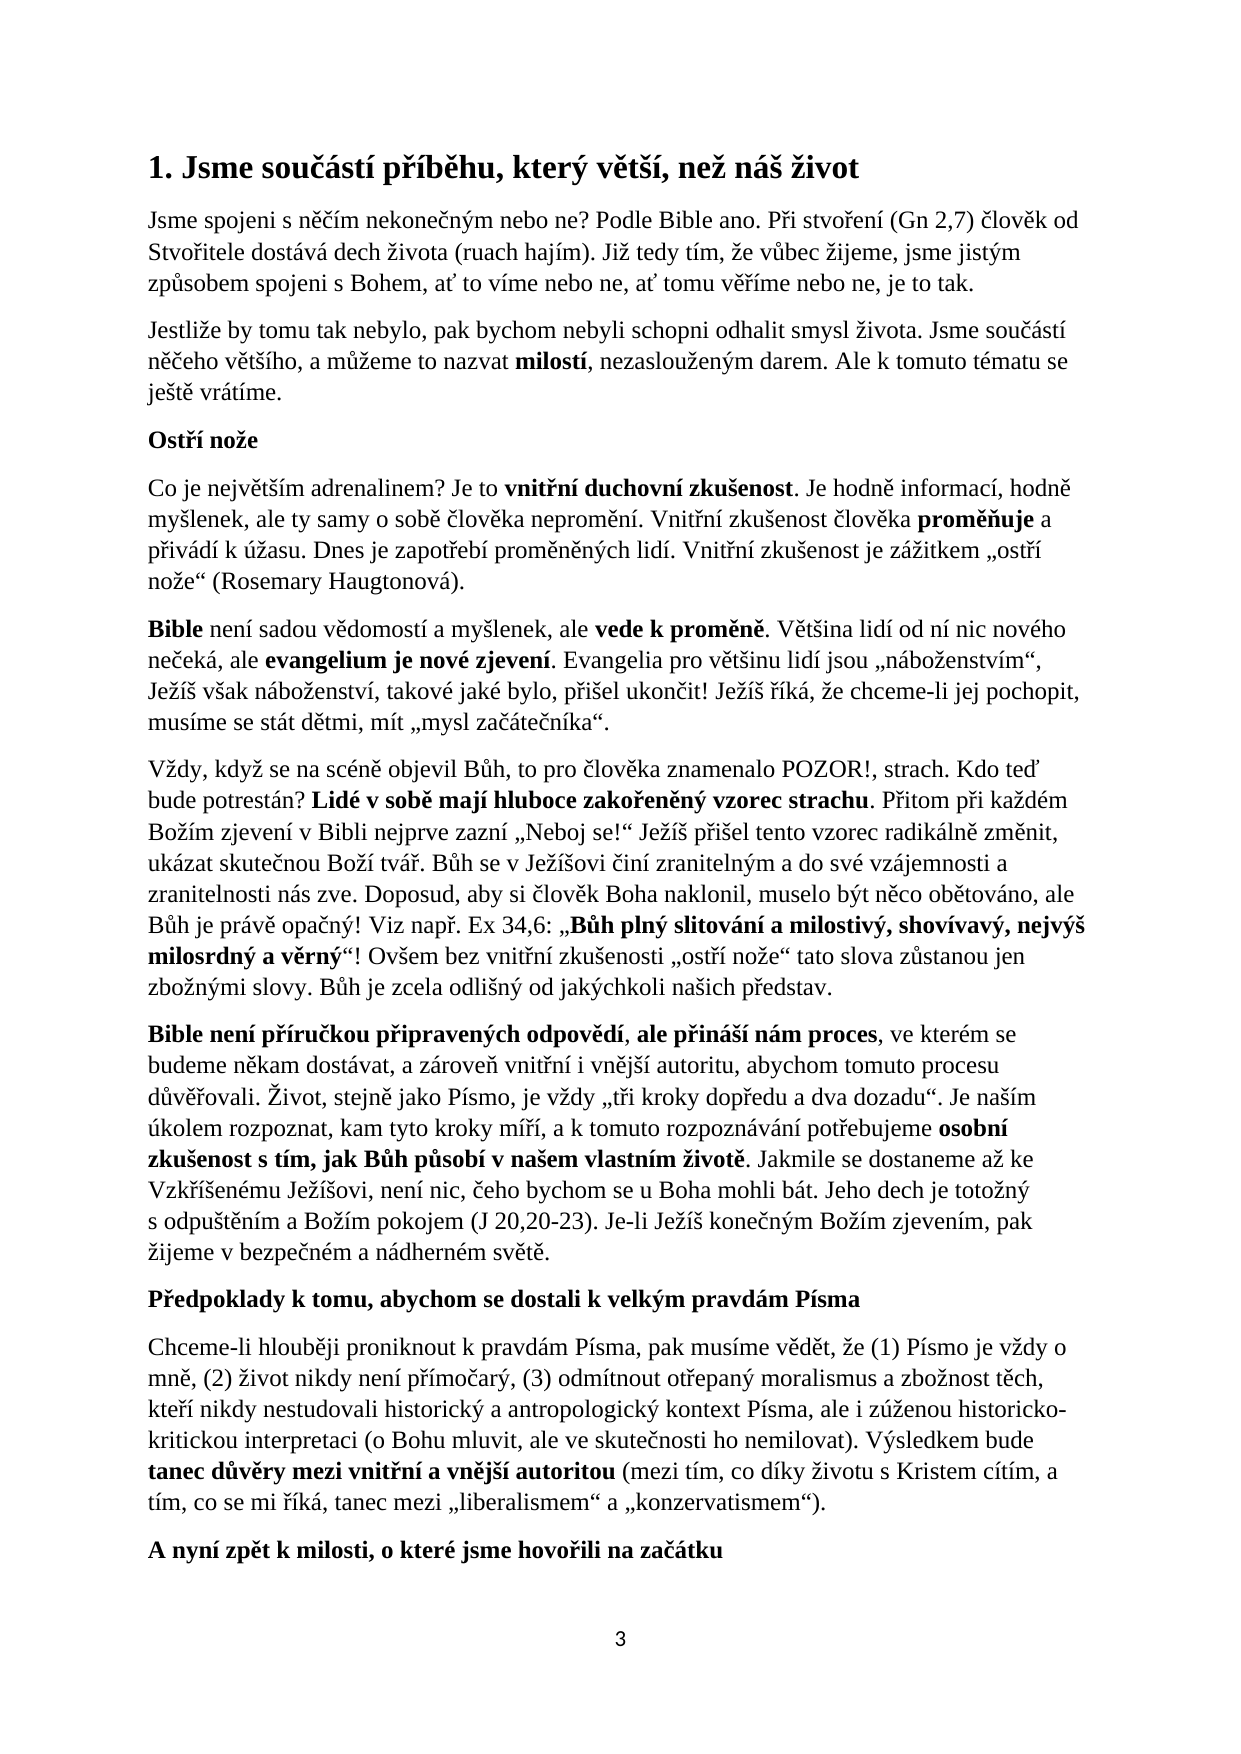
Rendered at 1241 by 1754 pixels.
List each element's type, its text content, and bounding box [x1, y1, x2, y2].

text Bible není sadou vědomostí a myšlenek, ale vede k proměně. Většina lidí od ní nic nového nečeká, ale evangelium je nové zjevení. Evangelia pro většinu lidí jsou „náboženstvím“, Ježíš však náboženství, takové jaké bylo, přišel ukončit! Ježíš říká, že chceme-li jej pochopit, musíme se stát dětmi, mít „mysl začátečníka“. [148, 614, 1093, 736]
text Co je největším adrenalinem? Je to vnitřní duchovní zkušenost. Je hodně informací, hodně myšlenek, ale ty samy o sobě člověka nepromění. Vnitřní zkušenost člověka proměňuje a přivádí k úžasu. Dnes je zapotřebí proměněných lidí. Vnitřní zkušenost je zážitkem „ostří nože“ (Rosemary Haugtonová). [148, 473, 1093, 595]
text Jsme spojeni s něčím nekonečným nebo ne? Podle Bible ano. Při stvoření (Gn 2,7) člověk od Stvořitele dostává dech života (ruach hajím). Již tedy tím, že vůbec žijeme, jsme jistým způsobem spojeni s Bohem, ať to víme nebo ne, ať tomu věříme nebo ne, je to tak. [148, 206, 1093, 296]
text A nyní zpět k milosti, o které jsme hovořili na začátku [148, 1535, 1093, 1564]
text Ostří nože [148, 425, 1093, 454]
text Jestliže by tomu tak nebylo, pak bychom nebyli schopni odhalit smysl života. Jsme součástí něčeho většího, a můžeme to nazvat milostí, nezaslouženým darem. Ale k tomuto tématu se ještě vrátíme. [148, 315, 1093, 406]
text Vždy, když se na scéně objevil Bůh, to pro člověka znamenalo POZOR!, strach. Kdo teď bude potrestán? Lidé v sobě mají hluboce zakořeněný vzorec strachu. Přitom při každém Božím zjevení v Bibli nejprve zazní „Neboj se!“ Ježíš přišel tento vzorec radikálně změnit, ukázat skutečnou Boží tvář. Bůh se v Ježíšovi činí zranitelným a do své vzájemnosti a zranitelnosti nás zve. Doposud, aby si člověk Boha naklonil, muselo být něco obětováno, ale Bůh je právě opačný! Viz např. Ex 34,6: „Bůh plný slitování a milostivý, shovívavý, nejvýš milosrdný a věrný“! Ovšem bez vnitřní zkušenosti „ostří nože“ tato slova zůstanou jen zbožnými slovy. Bůh je zcela odlišný od jakýchkoli našich představ. [148, 754, 1093, 1001]
text Chceme-li hlouběji proniknout k pravdám Písma, pak musíme vědět, že (1) Písmo je vždy o mně, (2) život nikdy není přímočarý, (3) odmítnout otřepaný moralismus a zbožnost těch, kteří nikdy nestudovali historický a antropologický kontext Písma, ale i zúženou historicko-kritickou interpretaci (o Bohu mluvit, ale ve skutečnosti ho nemilovat). Výsledkem bude tanec důvěry mezi vnitřní a vnější autoritou (mezi tím, co díky životu s Kristem cítím, a tím, co se mi říká, tanec mezi „liberalismem“ a „konzervatismem“). [148, 1332, 1093, 1516]
text Bible není příručkou připravených odpovědí, ale přináší nám proces, ve kterém se budeme někam dostávat, a zároveň vnitřní i vnější autoritu, abychom tomuto procesu důvěřovali. Život, stejně jako Písmo, je vždy „tři kroky dopředu a dva dozadu“. Je naším úkolem rozpoznat, kam tyto kroky míří, a k tomuto rozpoznávání potřebujeme osobní zkušenost s tím, jak Bůh působí v našem vlastním životě. Jakmile se dostaneme až ke Vzkříšenému Ježíšovi, není nic, čeho bychom se u Boha mohli bát. Jeho dech je totožný s odpuštěním a Božím pokojem (J 20,20-23). Je-li Ježíš konečným Božím zjevením, pak žijeme v bezpečném a nádherném světě. [148, 1019, 1093, 1266]
text 1. Jsme součástí příběhu, který větší, než náš život [148, 148, 1093, 186]
text Předpoklady k tomu, abychom se dostali k velkým pravdám Písma [148, 1284, 1093, 1313]
